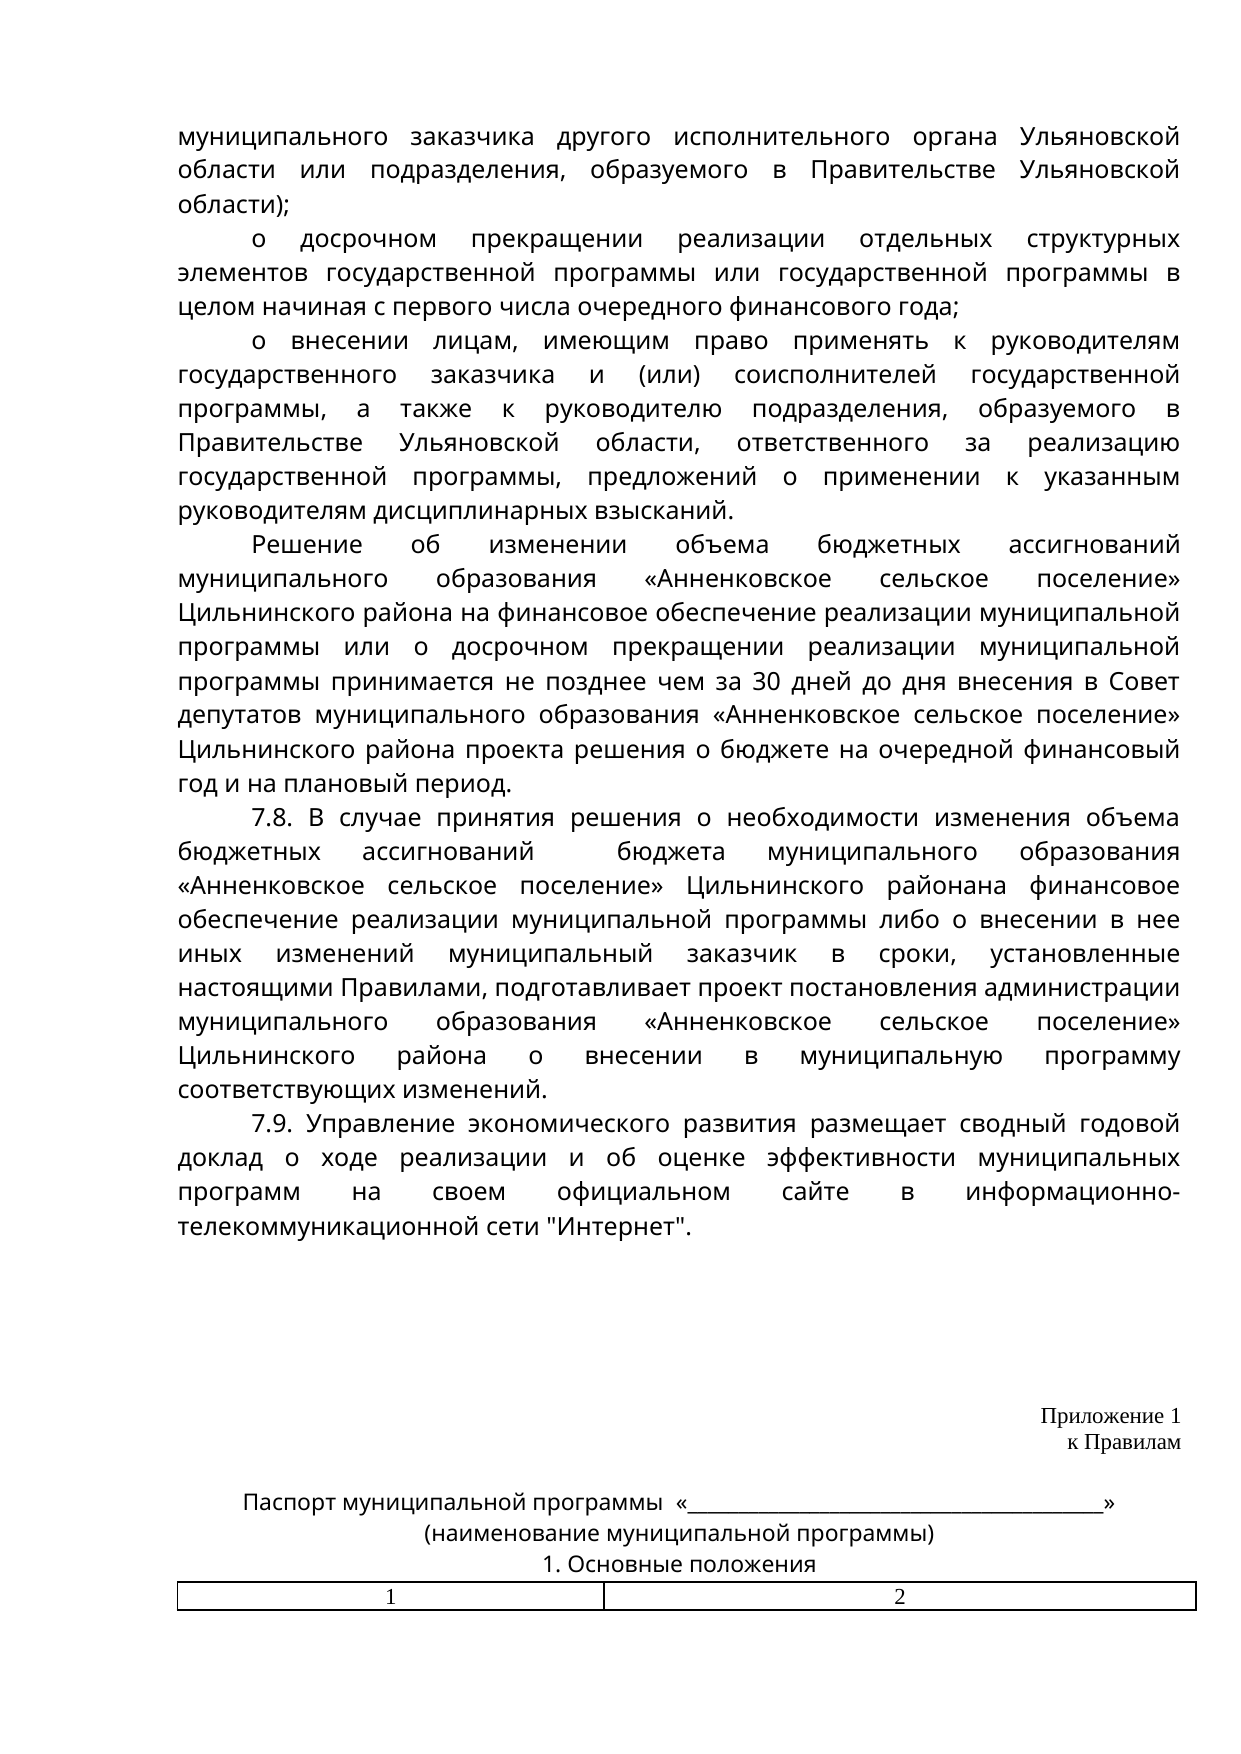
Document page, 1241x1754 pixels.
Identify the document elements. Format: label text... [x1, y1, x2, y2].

text о досрочном прекращении реализации отдельных структурных элементов государственной программы или государственной программы в целом начиная с первого числа очередного финансового года; [177, 220, 1181, 322]
table_cell 1 [178, 1583, 603, 1609]
text 1. Основные положения [177, 1548, 1181, 1579]
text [177, 118, 1181, 220]
subtitle Приложение 1 [177, 1402, 1181, 1428]
text Паспорт муниципальной программы «_________________________________________» [177, 1486, 1181, 1517]
table_cell 2 [605, 1583, 1195, 1609]
text (наименование муниципальной программы) [177, 1517, 1181, 1548]
subtitle к Правилам [177, 1428, 1181, 1454]
text 7.9. Управление экономического развития размещает сводный годовой доклад о ходе реализации и об оценке эффективности муниципальных программ на своем официальном сайте в информационно-телекоммуникационной сети "Интернет". [177, 1106, 1181, 1242]
text о внесении лицам, имеющим право применять к руководителям государственного заказчика и (или) соисполнителей государственной программы, а также к руководителю подразделения, образуемого в Правительстве Ульяновской области, ответственного за реализацию государственной программы, предложений о применении к указанным руководителям дисциплинарных взысканий. [177, 322, 1181, 527]
text Решение об изменении объема бюджетных ассигнований муниципального образования «Анненковское сельское поселение» Цильнинского района на финансовое обеспечение реализации муниципальной программы или о досрочном прекращении реализации муниципальной программы принимается не позднее чем за 30 дней до дня внесения в Совет депутатов муниципального образования «Анненковское сельское поселение» Цильнинского района проекта решения о бюджете на очередной финансовый год и на плановый период. [177, 527, 1181, 799]
text 7.8. В случае принятия решения о необходимости изменения объема бюджетных ассигнований бюджета муниципального образования «Анненковское сельское поселение» Цильнинского районана финансовое обеспечение реализации муниципальной программы либо о внесении в нее иных изменений муниципальный заказчик в сроки, установленные настоящими Правилами, подготавливает проект постановления администрации муниципального образования «Анненковское сельское поселение» Цильнинского района о внесении в муниципальную программу соответствующих изменений. [177, 799, 1181, 1106]
